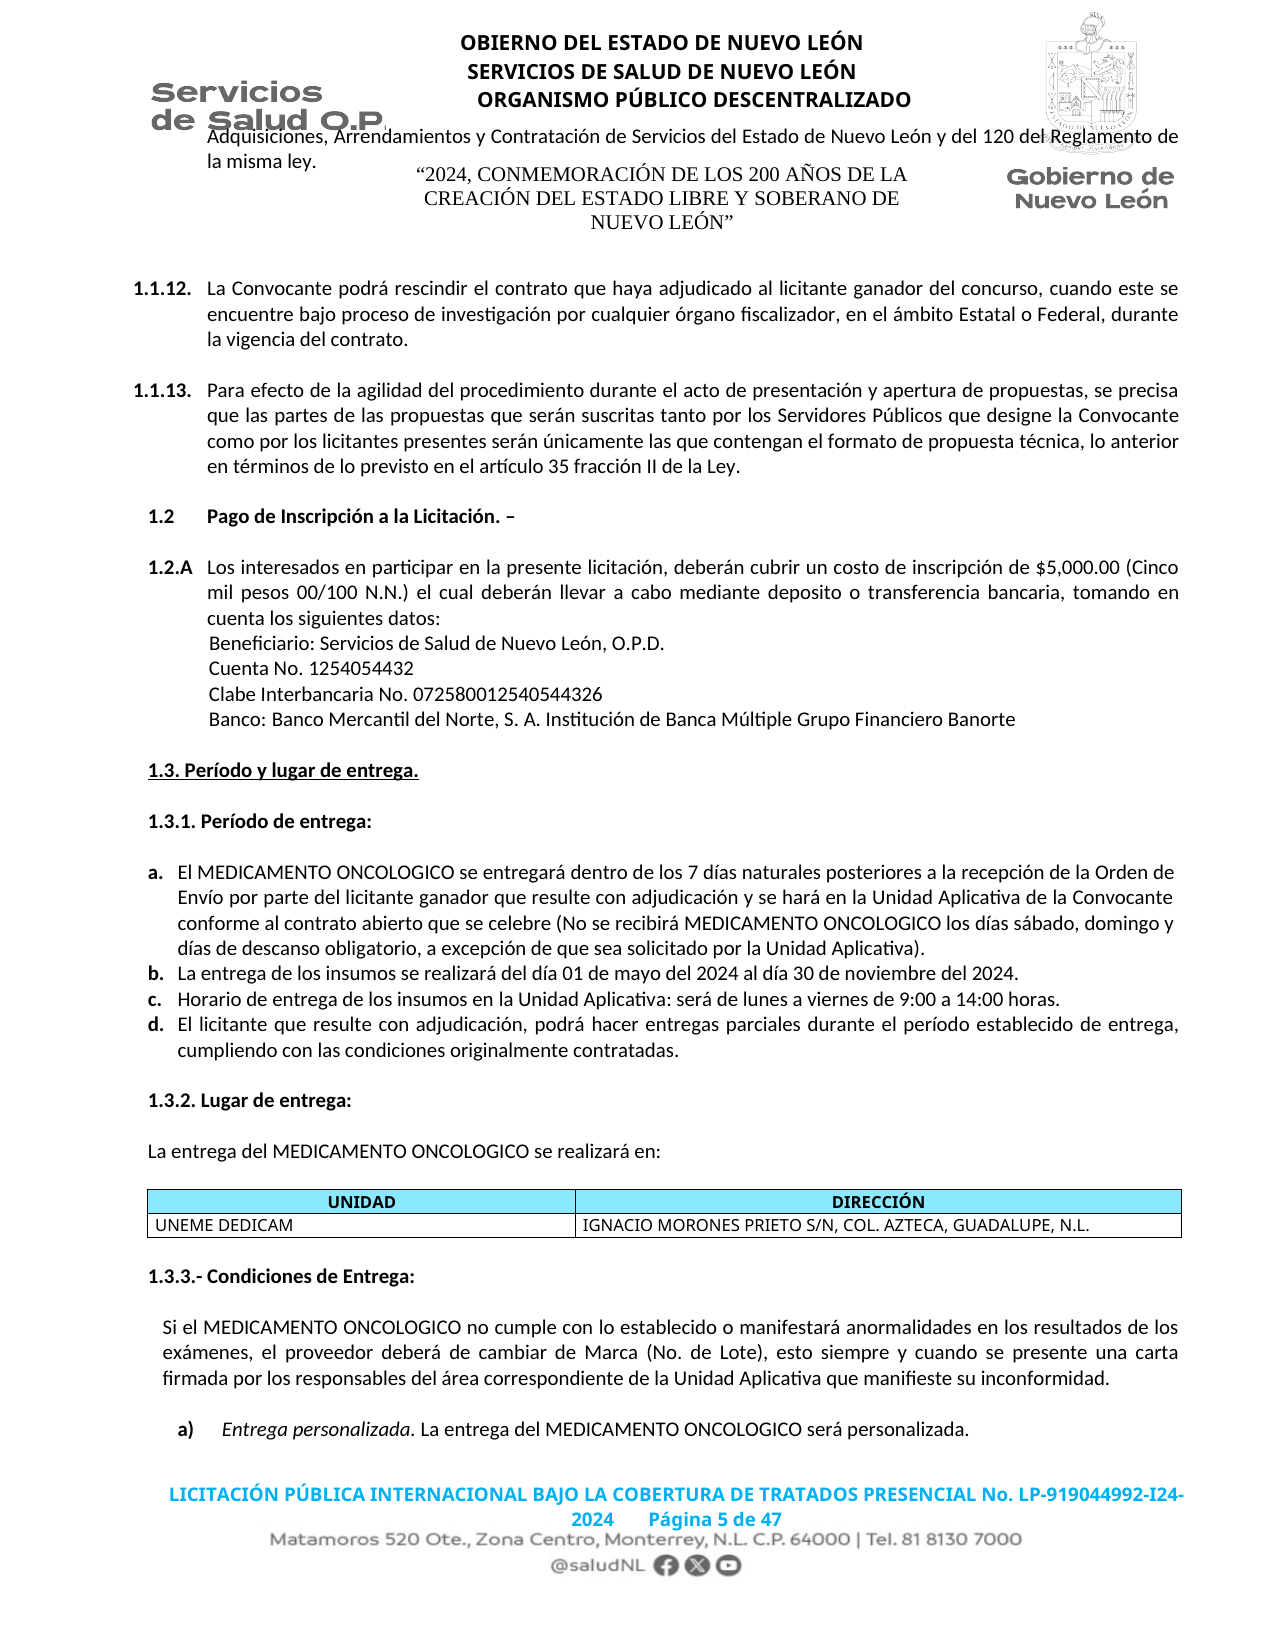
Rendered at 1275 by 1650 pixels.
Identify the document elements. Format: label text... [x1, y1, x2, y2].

table_cell UNEME DEDICAM [148, 1214, 575, 1237]
table_header DIRECCIÓN [576, 1190, 1181, 1213]
table_header UNIDAD [148, 1190, 575, 1213]
list Los interesados en participar en la presente licitación, deberán cubrir un costo de inscripción de $5,000.00 (Cinco mil pesos 00/100 N.N.) el cual deberán llevar a cabo mediante deposito o transferencia bancaria, tomando en cuenta los siguientes datos: [148, 554, 1181, 630]
list La entrega de los insumos se realizará del día 01 de mayo del 2024 al día 30 de noviembre del 2024. [148, 961, 1181, 986]
list Horario de entrega de los insumos en la Unidad Aplicativa: será de lunes a viernes de 9:00 a 14:00 horas. [148, 986, 1181, 1011]
text Si el MEDICAMENTO ONCOLOGICO no cumple con lo establecido o manifestará anormalidades en los resultados de los exámenes, el proveedor deberá de cambiar de Marca (No. de Lote), esto siempre y cuando se presente una carta firmada por los responsables del área correspondiente de la Unidad Aplicativa que manifieste su inconformidad. [162, 1314, 1181, 1390]
list El MEDICAMENTO ONCOLOGICO se entregará dentro de los 7 días naturales posteriores a la recepción de la Orden de Envío por parte del licitante ganador que resulte con adjudicación y se hará en la Unidad Aplicativa de la Convocante conforme al contrato abierto que se celebre (No se recibirá MEDICAMENTO ONCOLOGICO los días sábado, domingo y días de descanso obligatorio, a excepción de que sea solicitado por la Unidad Aplicativa). [148, 859, 1176, 961]
text 1.3.2. Lugar de entrega: [148, 1088, 1181, 1113]
text Beneficiario: Servicios de Salud de Nuevo León, O.P.D. [148, 630, 1181, 656]
text Banco: Banco Mercantil del Norte, S. A. Institución de Banca Múltiple Grupo Financiero Banorte [148, 706, 1181, 732]
text 1.3.1. Período de entrega: [148, 808, 1181, 833]
picture [991, 0, 1190, 224]
list La Convocante podrá rescindir el contrato que haya adjudicado al licitante ganador del concurso, cuando este se encuentre bajo proceso de investigación por cualquier órgano fiscalizador, en el ámbito Estatal o Federal, durante la vigencia del contrato. [133, 276, 1181, 352]
list Entrega personalizada. La entrega del MEDICAMENTO ONCOLOGICO será personalizada. [177, 1416, 1176, 1441]
table_cell IGNACIO MORONES PRIETO S/N, COL. AZTECA, GUADALUPE, N.L. [576, 1214, 1181, 1237]
text Cuenta No. 1254054432 [148, 656, 1181, 681]
picture [7, 1508, 1275, 1595]
list El licitante que resulte con adjudicación, podrá hacer entregas parciales durante el período establecido de entrega, cumpliendo con las condiciones originalmente contratadas. [148, 1011, 1181, 1062]
text 1.3. Período y lugar de entrega. [148, 757, 1181, 783]
text La entrega del MEDICAMENTO ONCOLOGICO se realizará en: [148, 1138, 1181, 1164]
text 1.3.3.- Condiciones de Entrega: [148, 1263, 1181, 1289]
list Para efecto de la agilidad del procedimiento durante el acto de presentación y apertura de propuestas, se precisa que las partes de las propuestas que serán suscritas tanto por los Servidores Públicos que designe la Convocante como por los licitantes presentes serán únicamente las que contengan el formato de propuesta técnica, lo anterior en términos de lo previsto en el artículo 35 fracción II de la Ley. [133, 377, 1181, 479]
picture [147, 75, 385, 123]
text Clabe Interbancaria No. 072580012540544326 [148, 681, 1181, 706]
list Pago de Inscripción a la Licitación. – [148, 503, 1181, 528]
